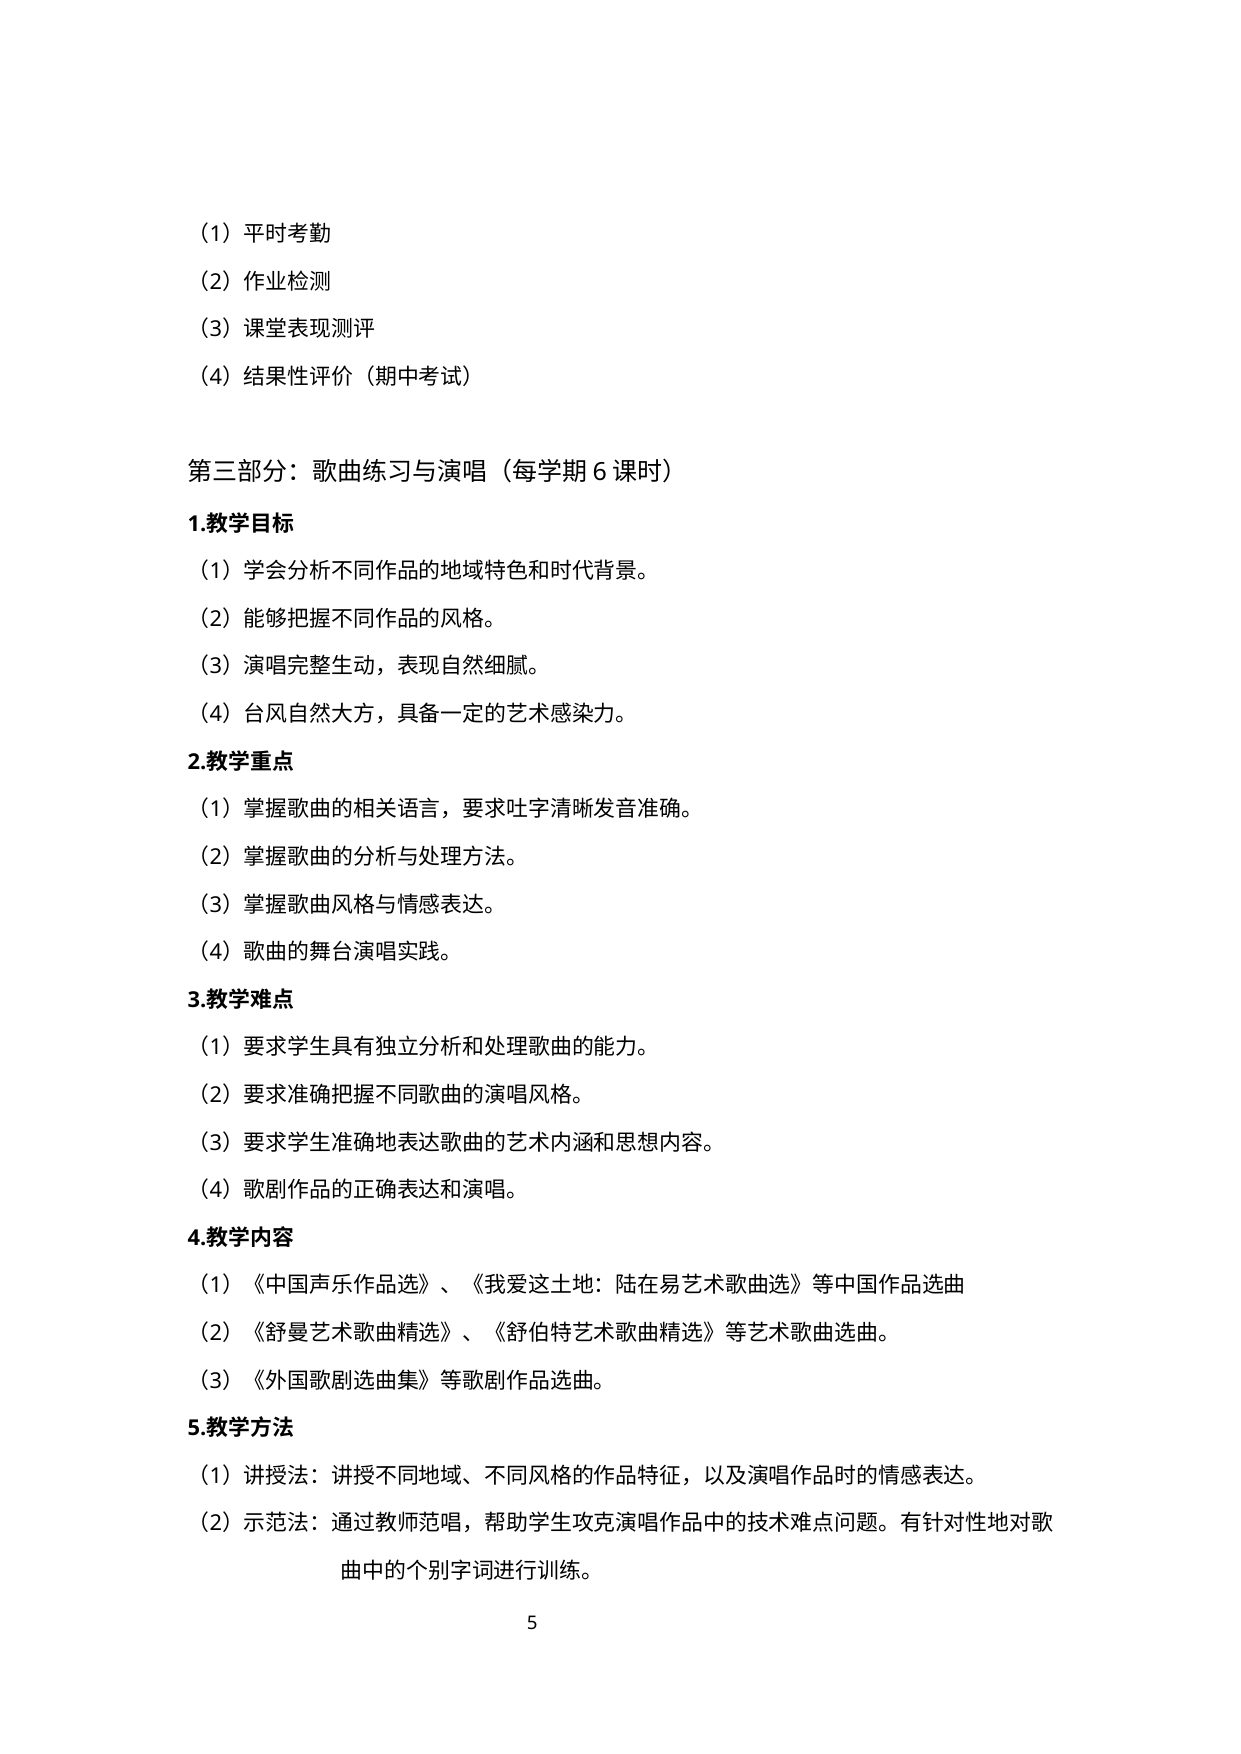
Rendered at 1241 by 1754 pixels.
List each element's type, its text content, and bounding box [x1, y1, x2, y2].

text （3）《外国歌剧选曲集》等歌剧作品选曲。 [187, 1363, 1065, 1394]
text （2）示范法：通过教师范唱，帮助学生攻克演唱作品中的技术难点问题。有针对性地对歌曲中的个别字词进行训练。 [187, 1505, 1065, 1585]
text （2）能够把握不同作品的风格。 [187, 601, 1065, 633]
list （3）课堂表现测评 [187, 311, 1065, 343]
text 3.教学难点 [187, 982, 1065, 1013]
list （2）作业检测 [187, 264, 1065, 296]
text （2）《舒曼艺术歌曲精选》、《舒伯特艺术歌曲精选》等艺术歌曲选曲。 [187, 1315, 1065, 1347]
text 2.教学重点 [187, 744, 1065, 776]
list （1）平时考勤 [187, 216, 1065, 248]
text （4）歌剧作品的正确表达和演唱。 [187, 1172, 1065, 1204]
text （3）掌握歌曲风格与情感表达。 [187, 887, 1065, 918]
text （1）要求学生具有独立分析和处理歌曲的能力。 [187, 1029, 1065, 1061]
text （4）台风自然大方，具备一定的艺术感染力。 [187, 696, 1065, 728]
text （1）讲授法：讲授不同地域、不同风格的作品特征，以及演唱作品时的情感表达。 [187, 1458, 1065, 1489]
list 5.教学方法 [187, 1410, 1065, 1442]
text （1）《中国声乐作品选》、《我爱这土地：陆在易艺术歌曲选》等中国作品选曲 [187, 1267, 1065, 1299]
text （3）要求学生准确地表达歌曲的艺术内涵和思想内容。 [187, 1124, 1065, 1156]
text （1）掌握歌曲的相关语言，要求吐字清晰发音准确。 [187, 791, 1065, 823]
list 第三部分：歌曲练习与演唱（每学期6课时） [187, 451, 1065, 488]
text （2）掌握歌曲的分析与处理方法。 [187, 839, 1065, 871]
list （4）结果性评价（期中考试） [187, 359, 1065, 391]
text 1.教学目标 [187, 506, 1065, 537]
text （3）演唱完整生动，表现自然细腻。 [187, 648, 1065, 680]
text （1）学会分析不同作品的地域特色和时代背景。 [187, 553, 1065, 585]
text 4.教学内容 [187, 1220, 1065, 1252]
text （2）要求准确把握不同歌曲的演唱风格。 [187, 1077, 1065, 1109]
text （4）歌曲的舞台演唱实践。 [187, 934, 1065, 966]
